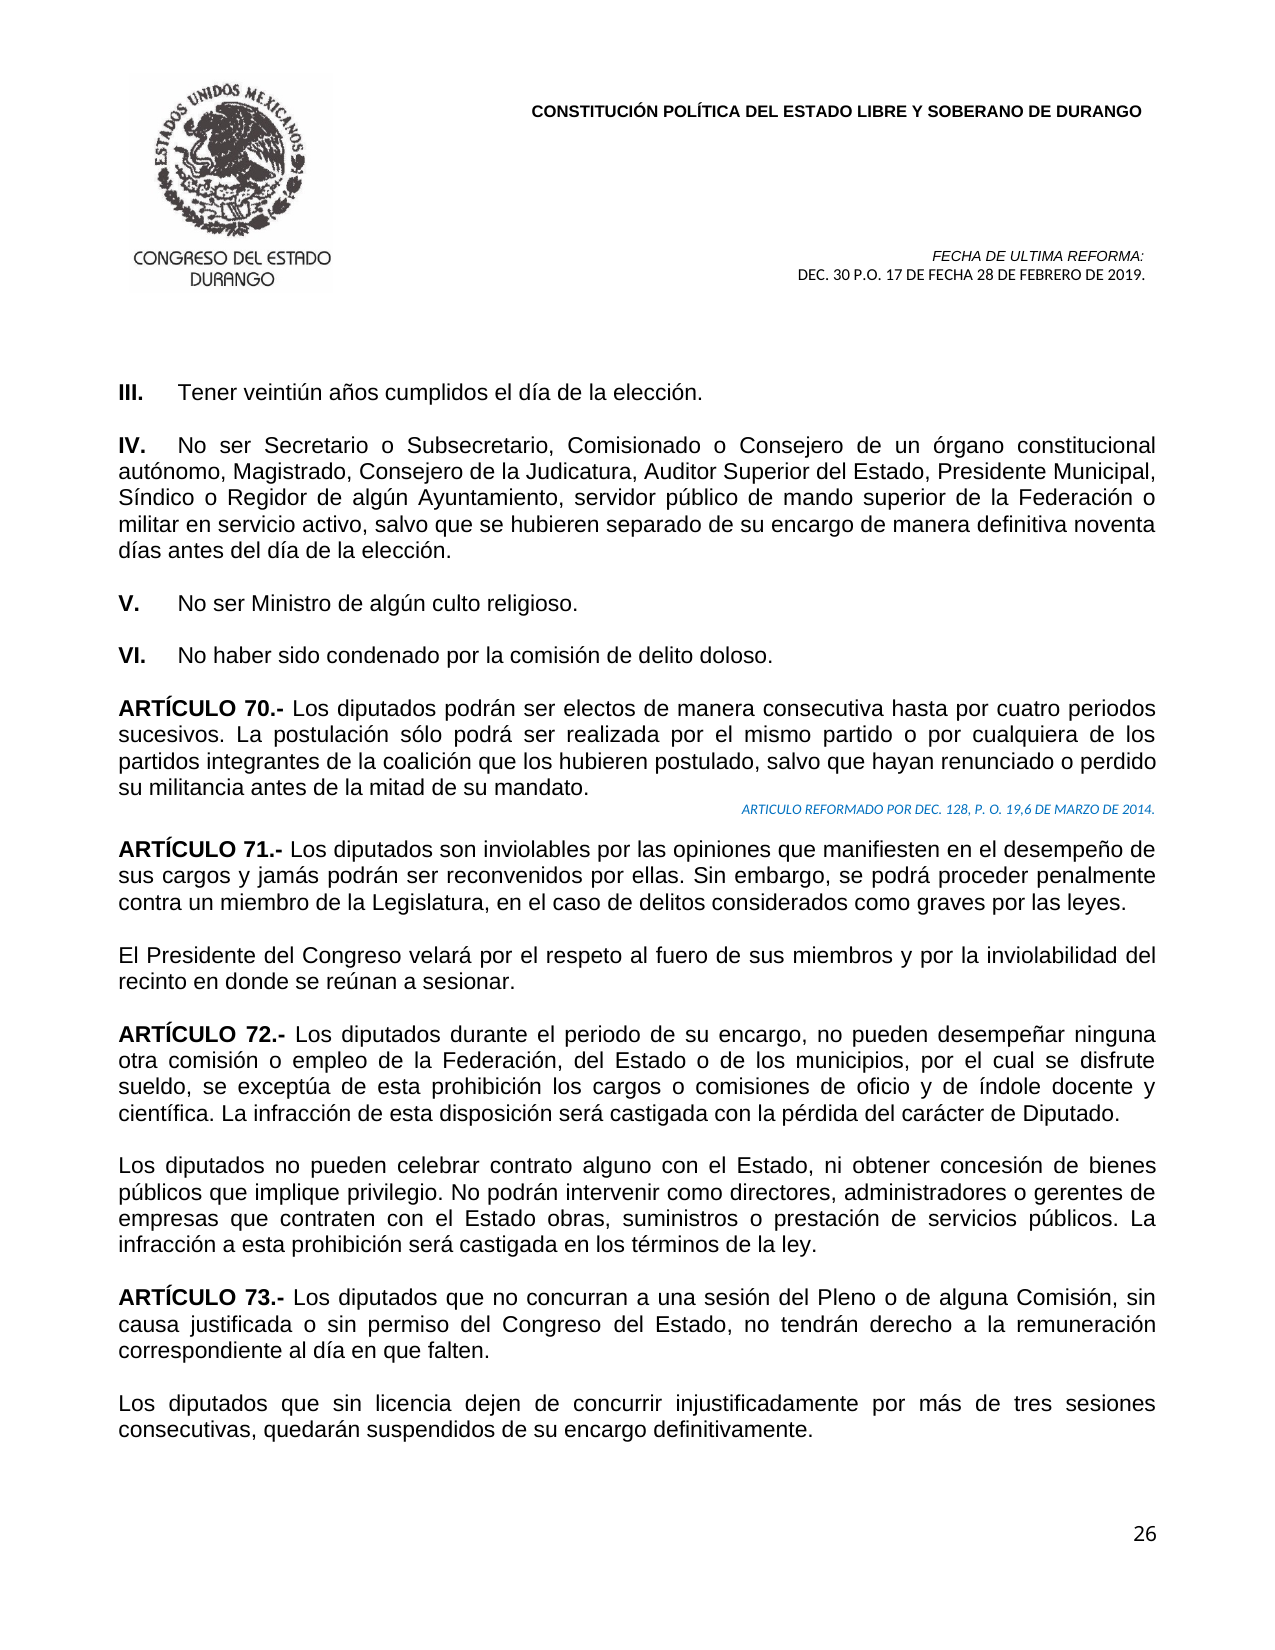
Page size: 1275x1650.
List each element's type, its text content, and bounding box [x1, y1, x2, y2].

text El Presidente del Congreso velará por el respeto al fuero de sus miembros y por la inviolabilidad del recinto en donde se reúnan a sesionar. [118, 942, 1157, 994]
list No haber sido condenado por la comisión de delito doloso. [118, 642, 1157, 669]
text Los diputados que sin licencia dejen de concurrir injustificadamente por más de tres sesiones consecutivas, quedarán suspendidos de su encargo definitivamente. [118, 1389, 1157, 1442]
text ARTICULO REFORMADO POR DEC. 128, P. O. 19,6 DE MARZO DE 2014. [118, 801, 1157, 818]
text ARTÍCULO 72.- Los diputados durante el periodo de su encargo, no pueden desempeñar ninguna otra comisión o empleo de la Federación, del Estado o de los municipios, por el cual se disfrute sueldo, se exceptúa de esta prohibición los cargos o comisiones de oficio y de índole docente y científica. La infracción de esta disposición será castigada con la pérdida del carácter de Diputado. [118, 1021, 1157, 1126]
picture [129, 73, 333, 293]
text ARTÍCULO 70.- Los diputados podrán ser electos de manera consecutiva hasta por cuatro periodos sucesivos. La postulación sólo podrá ser realizada por el mismo partido o por cualquiera de los partidos integrantes de la coalición que los hubieren postulado, salvo que hayan renunciado o perdido su militancia antes de la mitad de su mandato. [118, 695, 1157, 801]
text ARTÍCULO 73.- Los diputados que no concurran a una sesión del Pleno o de alguna Comisión, sin causa justificada o sin permiso del Congreso del Estado, no tendrán derecho a la remuneración correspondiente al día en que falten. [118, 1284, 1157, 1363]
list No ser Secretario o Subsecretario, Comisionado o Consejero de un órgano constitucional autónomo, Magistrado, Consejero de la Judicatura, Auditor Superior del Estado, Presidente Municipal, Síndico o Regidor de algún Ayuntamiento, servidor público de mando superior de la Federación o militar en servicio activo, salvo que se hubieren separado de su encargo de manera definitiva noventa días antes del día de la elección. [118, 432, 1157, 563]
list Tener veintiún años cumplidos el día de la elección. [118, 379, 1157, 405]
list No ser Ministro de algún culto religioso. [118, 590, 1157, 616]
text Los diputados no pueden celebrar contrato alguno con el Estado, ni obtener concesión de bienes públicos que implique privilegio. No podrán intervenir como directores, administradores o gerentes de empresas que contraten con el Estado obras, suministros o prestación de servicios públicos. La infracción a esta prohibición será castigada en los términos de la ley. [118, 1152, 1157, 1258]
text ARTÍCULO 71.- Los diputados son inviolables por las opiniones que manifiesten en el desempeño de sus cargos y jamás podrán ser reconvenidos por ellas. Sin embargo, se podrá proceder penalmente contra un miembro de la Legislatura, en el caso de delitos considerados como graves por las leyes. [118, 836, 1157, 915]
